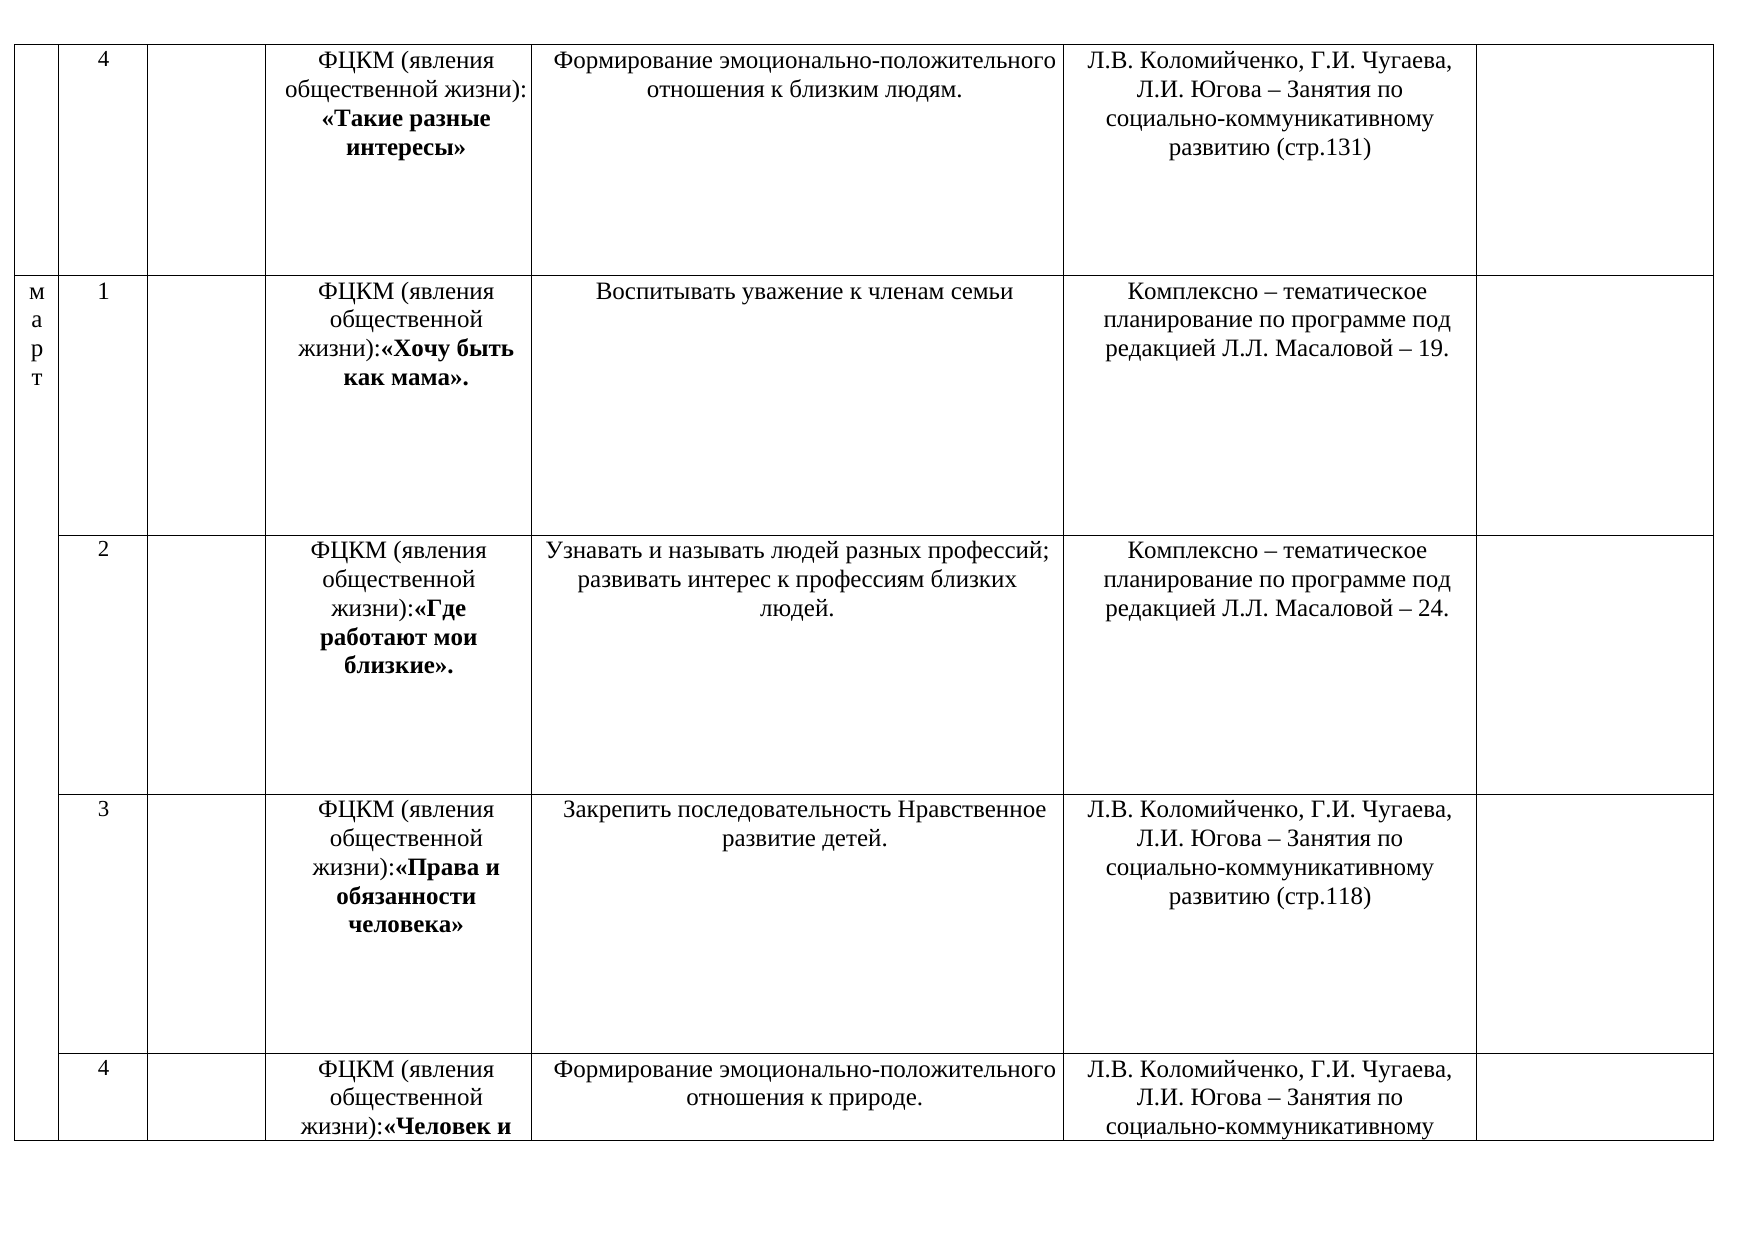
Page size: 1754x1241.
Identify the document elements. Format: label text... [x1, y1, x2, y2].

table_cell Закрепить последовательность Нравственное развитие детей. [532, 795, 1063, 1053]
table_cell Комплексно – тематическое планирование по программе под редакцией Л.Л. Масаловой – 24. [1064, 536, 1476, 793]
table_cell [148, 276, 265, 534]
table_cell [148, 1054, 265, 1140]
table_cell 4 [59, 1054, 147, 1140]
table_cell [1477, 1054, 1713, 1140]
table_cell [532, 1054, 1063, 1140]
table_cell ФЦКМ (явления общественной жизни):«Хочу быть как мама». [266, 276, 531, 534]
table_cell [1477, 536, 1713, 793]
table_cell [266, 1054, 531, 1140]
table_cell ФЦКМ (явления общественной жизни):«Права и обязанности человека» [266, 795, 531, 1053]
table_cell ФЦКМ (явления общественной жизни): «Такие разные интересы» [266, 45, 531, 275]
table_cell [1064, 1054, 1476, 1140]
table_cell [1477, 276, 1713, 534]
table_cell 4 [59, 45, 147, 275]
table_cell 1 [59, 276, 147, 534]
table_cell [1477, 45, 1713, 275]
table_cell Л.В. Коломийченко, Г.И. Чугаева, Л.И. Югова – Занятия по социально-коммуникативному развитию (стр.131) [1064, 45, 1476, 275]
table_cell 2 [59, 536, 147, 793]
table_cell Л.В. Коломийченко, Г.И. Чугаева, Л.И. Югова – Занятия по социально-коммуникативному развитию (стр.118) [1064, 795, 1476, 1053]
table_cell [148, 795, 265, 1053]
table_cell [1477, 795, 1713, 1053]
table_cell март [15, 276, 58, 1140]
table_cell [148, 45, 265, 275]
table_cell Воспитывать уважение к членам семьи [532, 276, 1063, 534]
table_cell Формирование эмоционально-положительного отношения к близким людям. [532, 45, 1063, 275]
table_cell Комплексно – тематическое планирование по программе под редакцией Л.Л. Масаловой – 19. [1064, 276, 1476, 534]
table_cell Узнавать и называть людей разных профессий; развивать интерес к профессиям близких людей. [532, 536, 1063, 793]
table_cell 3 [59, 795, 147, 1053]
table_cell ФЦКМ (явления общественной жизни):«Где работают мои близкие». [266, 536, 531, 793]
table_cell [148, 536, 265, 793]
